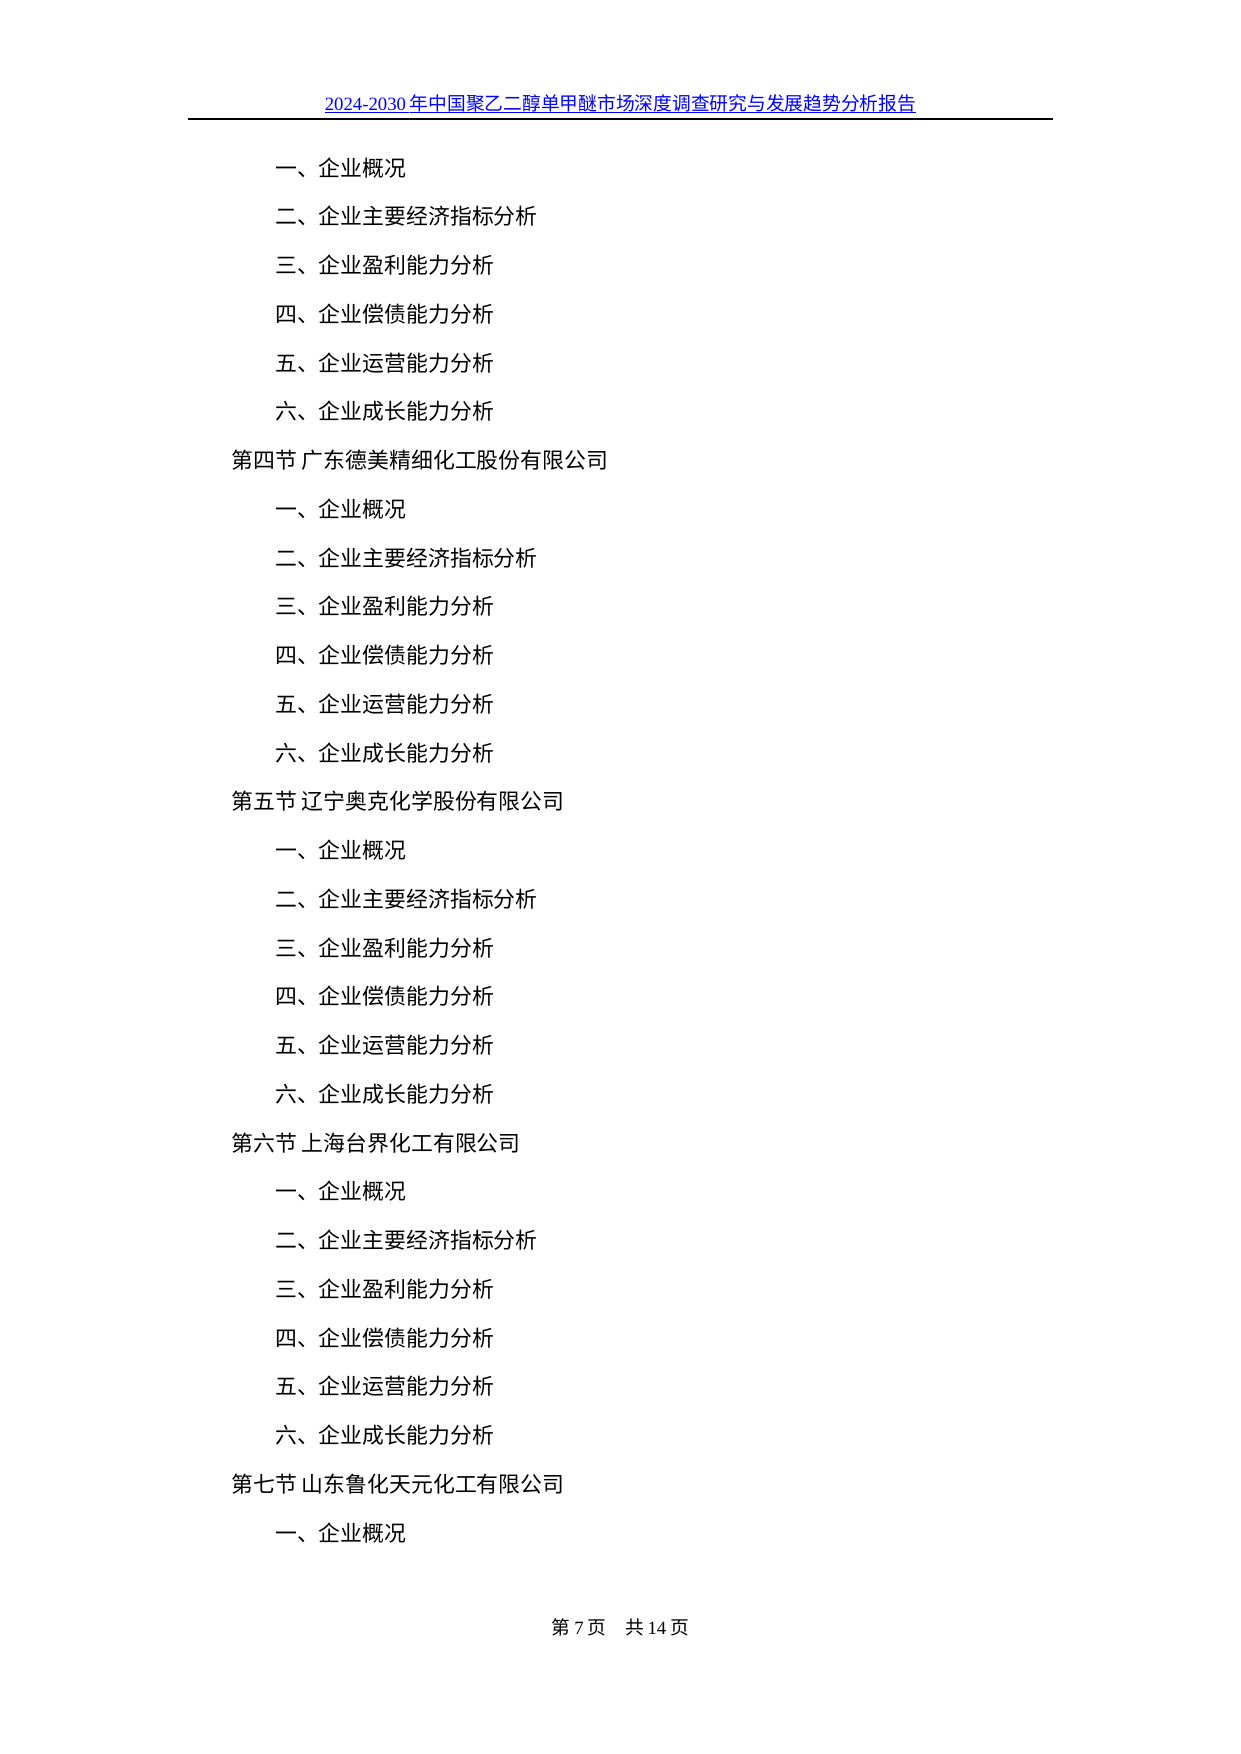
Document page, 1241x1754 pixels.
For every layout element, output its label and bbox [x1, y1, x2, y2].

text [187, 150, 1053, 1548]
